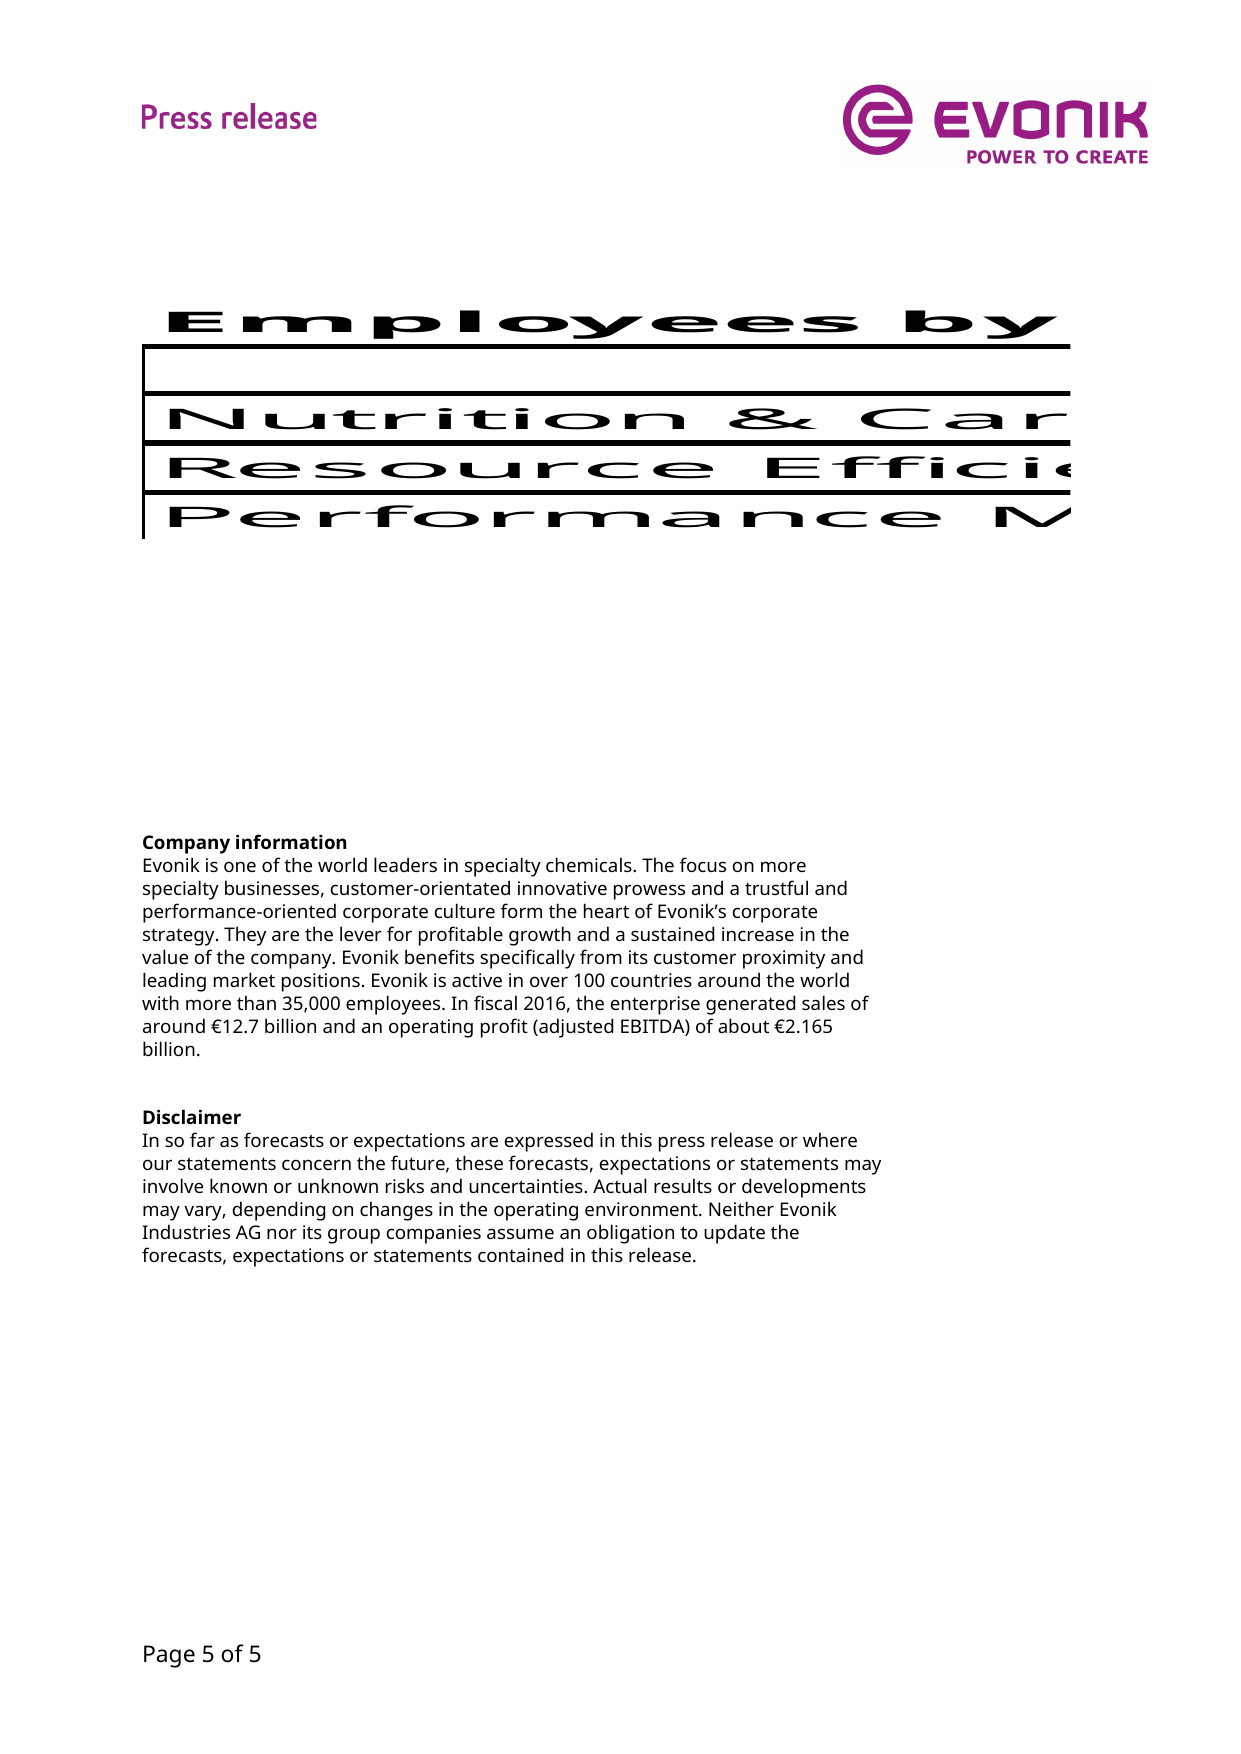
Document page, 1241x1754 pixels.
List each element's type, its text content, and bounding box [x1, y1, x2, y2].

text Company information [142, 831, 886, 854]
picture [141, 103, 317, 129]
text Disclaimer [142, 1106, 886, 1129]
picture [841, 82, 1149, 165]
text Evonik is one of the world leaders in specialty chemicals. The focus on more specialty businesses, customer-orientated innovative prowess and a trustful and performance-oriented corporate culture form the heart of Evonik’s corporate strategy. They are the lever for profitable growth and a sustained increase in the value of the company. Evonik benefits specifically from its customer proximity and leading market positions. Evonik is active in over 100 countries around the world with more than 35,000 employees. In fiscal 2016, the enterprise generated sales of around €12.7 billion and an operating profit (adjusted EBITDA) of about €2.165 billion. [142, 854, 886, 1061]
text In so far as forecasts or expectations are expressed in this press release or where our statements concern the future, these forecasts, expectations or statements may involve known or unknown risks and uncertainties. Actual results or developments may vary, depending on changes in the operating environment. Neither Evonik Industries AG nor its group companies assume an obligation to update the forecasts, expectations or statements contained in this release. [142, 1129, 886, 1267]
